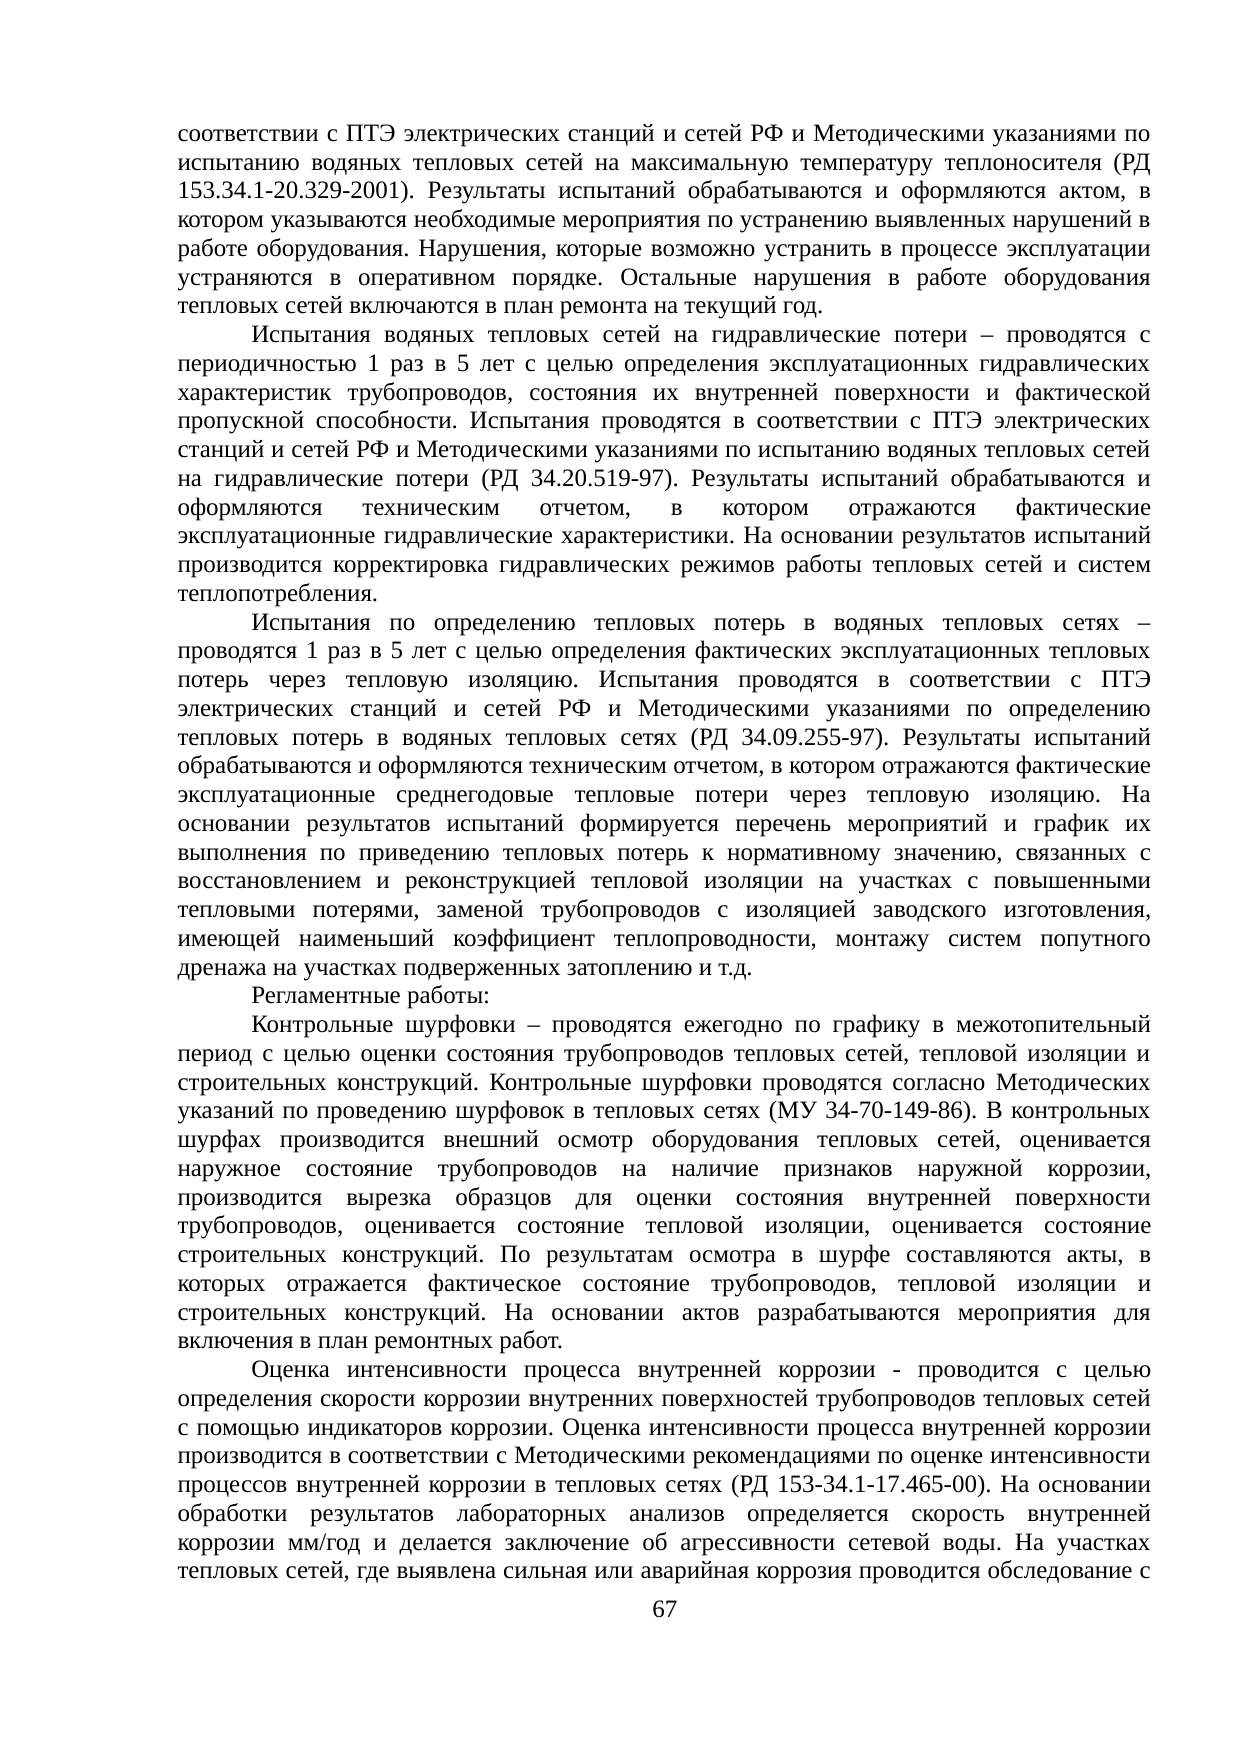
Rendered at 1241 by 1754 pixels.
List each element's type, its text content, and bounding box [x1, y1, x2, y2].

text Контрольные шурфовки – проводятся ежегодно по графику в межотопительный период с целью оценки состояния трубопроводов тепловых сетей, тепловой изоляции и строительных конструкций. Контрольные шурфовки проводятся согласно Методических указаний по проведению шурфовок в тепловых сетях (МУ 34-70-149-86). В контрольных шурфах производится внешний осмотр оборудования тепловых сетей, оценивается наружное состояние трубопроводов на наличие признаков наружной коррозии, производится вырезка образцов для оценки состояния внутренней поверхности трубопроводов, оценивается состояние тепловой изоляции, оценивается состояние строительных конструкций. По результатам осмотра в шурфе составляются акты, в которых отражается фактическое состояние трубопроводов, тепловой изоляции и строительных конструкций. На основании актов разрабатываются мероприятия для включения в план ремонтных работ. [177, 1009, 1152, 1354]
text Регламентные работы: [177, 981, 1152, 1009]
text Испытания водяных тепловых сетей на гидравлические потери – проводятся с периодичностью 1 раз в 5 лет с целью определения эксплуатационных гидравлических характеристик трубопроводов, состояния их внутренней поверхности и фактической пропускной способности. Испытания проводятся в соответствии с ПТЭ электрических станций и сетей РФ и Методическими указаниями по испытанию водяных тепловых сетей на гидравлические потери (РД 34.20.519-97). Результаты испытаний обрабатываются и оформляются техническим отчетом, в котором отражаются фактические эксплуатационные гидравлические характеристики. На основании результатов испытаний производится корректировка гидравлических режимов работы тепловых сетей и систем теплопотребления. [177, 319, 1152, 607]
text Испытания по определению тепловых потерь в водяных тепловых сетях – проводятся 1 раз в 5 лет с целью определения фактических эксплуатационных тепловых потерь через тепловую изоляцию. Испытания проводятся в соответствии с ПТЭ электрических станций и сетей РФ и Методическими указаниями по определению тепловых потерь в водяных тепловых сетях (РД 34.09.255-97). Результаты испытаний обрабатываются и оформляются техническим отчетом, в котором отражаются фактические эксплуатационные среднегодовые тепловые потери через тепловую изоляцию. На основании результатов испытаний формируется перечень мероприятий и график их выполнения по приведению тепловых потерь к нормативному значению, связанных с восстановлением и реконструкцией тепловой изоляции на участках с повышенными тепловыми потерями, заменой трубопроводов с изоляцией заводского изготовления, имеющей наименьший коэффициент теплопроводности, монтажу систем попутного дренажа на участках подверженных затоплению и т.д. [177, 607, 1152, 981]
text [177, 118, 1152, 319]
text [177, 1354, 1152, 1584]
